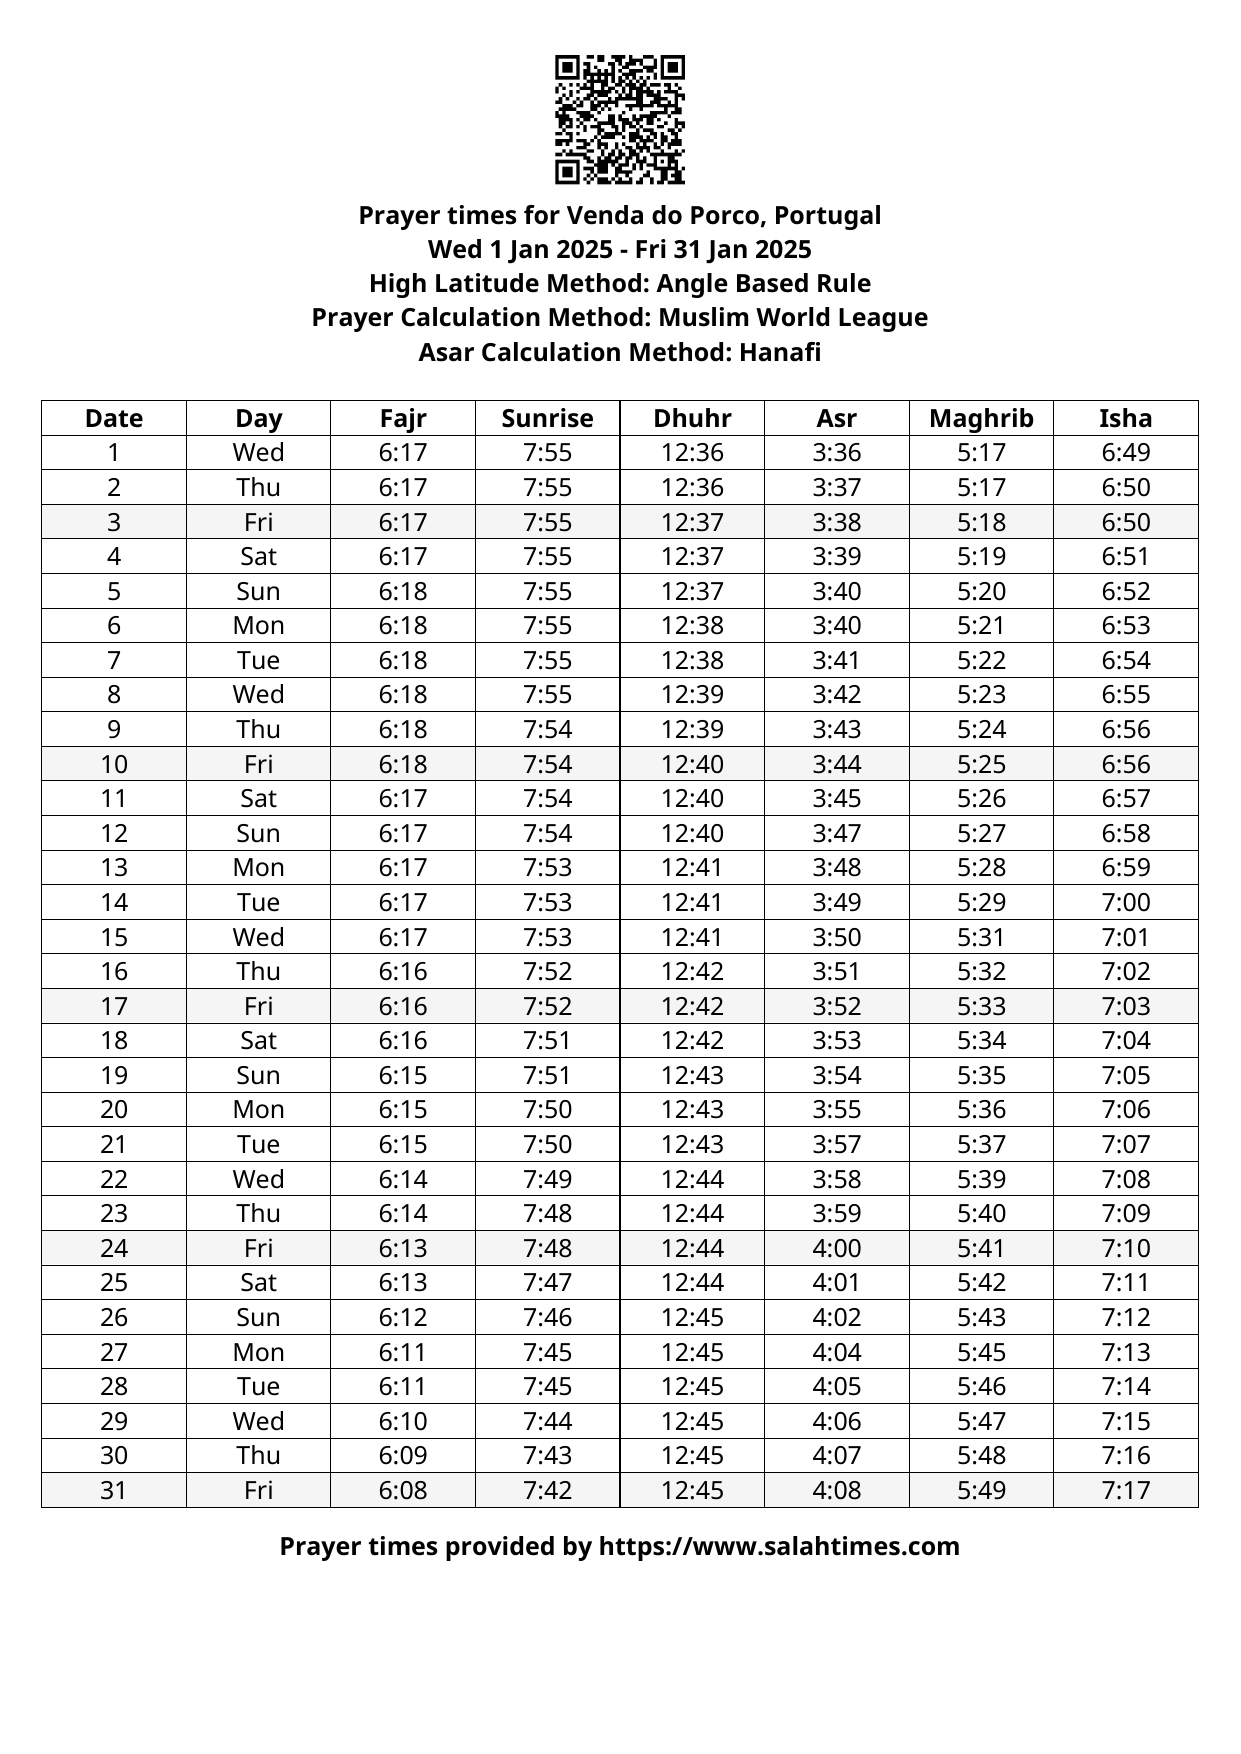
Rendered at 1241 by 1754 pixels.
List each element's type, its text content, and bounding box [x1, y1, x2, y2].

picture [542, 41, 699, 198]
table_cell 7:10 [1054, 1231, 1198, 1264]
table_cell 7:44 [476, 1404, 619, 1437]
text Prayer times provided by https://www.salahtimes.com [42, 1528, 1198, 1563]
table_cell Mon [187, 851, 330, 884]
table_cell 7:16 [1054, 1439, 1198, 1472]
table_cell 27 [42, 1335, 186, 1368]
table_cell Sat [187, 781, 330, 815]
table_cell 12:43 [621, 1093, 764, 1126]
table_cell 7:03 [1054, 989, 1198, 1022]
table_cell 5:36 [910, 1093, 1053, 1126]
table_cell 3:58 [765, 1162, 909, 1195]
table_cell 3:50 [765, 920, 909, 953]
table_cell Sat [187, 1024, 330, 1057]
table_cell 7:54 [476, 712, 619, 746]
table_cell 12:39 [621, 712, 764, 746]
table_cell 7:08 [1054, 1162, 1198, 1195]
table_cell 15 [42, 920, 186, 953]
table_header Sunrise [476, 401, 619, 434]
table_cell 7:01 [1054, 920, 1198, 953]
table_cell 12:41 [621, 885, 764, 919]
table_cell 7:04 [1054, 1024, 1198, 1057]
table_cell 12:44 [621, 1162, 764, 1195]
table_cell 12:39 [621, 678, 764, 711]
table_cell 7:49 [476, 1162, 619, 1195]
table_cell 6:55 [1054, 678, 1198, 711]
table_cell 6:17 [331, 816, 475, 849]
table_cell 12:42 [621, 954, 764, 988]
table_cell 8 [42, 678, 186, 711]
table_cell Sun [187, 574, 330, 607]
text Asar Calculation Method: Hanafi [42, 334, 1198, 368]
table_cell 6:17 [331, 851, 475, 884]
table_cell 7:09 [1054, 1196, 1198, 1230]
table_cell 12:37 [621, 505, 764, 538]
table_cell 12:45 [621, 1404, 764, 1437]
table_cell 6:11 [331, 1335, 475, 1368]
table_cell 1 [42, 436, 186, 469]
table_cell Thu [187, 470, 330, 504]
table_cell 6:54 [1054, 643, 1198, 677]
table_cell 5:20 [910, 574, 1053, 607]
table_cell 3:57 [765, 1127, 909, 1161]
table_cell 7:07 [1054, 1127, 1198, 1161]
table_cell 6:18 [331, 712, 475, 746]
table_cell Wed [187, 1404, 330, 1437]
table_header Date [42, 401, 186, 434]
table_cell 7:50 [476, 1093, 619, 1126]
table_cell 6:59 [1054, 851, 1198, 884]
table_header Dhuhr [621, 401, 764, 434]
table_cell 12:45 [621, 1300, 764, 1334]
table_cell 7:05 [1054, 1058, 1198, 1092]
table_cell Sat [187, 1266, 330, 1299]
table_cell 21 [42, 1127, 186, 1161]
table_cell Wed [187, 920, 330, 953]
table_cell 12:45 [621, 1473, 764, 1507]
table_cell 5:17 [910, 436, 1053, 469]
table_header Fajr [331, 401, 475, 434]
table_cell 9 [42, 712, 186, 746]
table_cell 24 [42, 1231, 186, 1264]
table_cell 6:16 [331, 989, 475, 1022]
table_cell Sun [187, 816, 330, 849]
table_cell 6:18 [331, 678, 475, 711]
table_cell 7:45 [476, 1369, 619, 1403]
table_cell 12:40 [621, 781, 764, 815]
table_cell Tue [187, 1369, 330, 1403]
table_cell 12:40 [621, 816, 764, 849]
table_cell 12:36 [621, 470, 764, 504]
table_cell Fri [187, 1231, 330, 1264]
table_cell 6:53 [1054, 609, 1198, 642]
table_cell 12:44 [621, 1231, 764, 1264]
table_cell 7:00 [1054, 885, 1198, 919]
table_cell 3:36 [765, 436, 909, 469]
table_cell 5:28 [910, 851, 1053, 884]
table_cell 5:18 [910, 505, 1053, 538]
table_cell 12:40 [621, 747, 764, 780]
table_cell 6:56 [1054, 712, 1198, 746]
table_cell 12:37 [621, 574, 764, 607]
table_cell 12 [42, 816, 186, 849]
table_cell 12:45 [621, 1439, 764, 1472]
table_cell 4:06 [765, 1404, 909, 1437]
table_cell 6:49 [1054, 436, 1198, 469]
table_cell 7:55 [476, 505, 619, 538]
table_cell 26 [42, 1300, 186, 1334]
table_cell 6:13 [331, 1231, 475, 1264]
table_cell 7:51 [476, 1058, 619, 1092]
table_cell 6:09 [331, 1439, 475, 1472]
table_cell 6:51 [1054, 539, 1198, 573]
table_cell 5:26 [910, 781, 1053, 815]
table_cell 16 [42, 954, 186, 988]
table_cell 6:17 [331, 505, 475, 538]
table_cell 7:48 [476, 1196, 619, 1230]
table_cell 12:45 [621, 1335, 764, 1368]
table_cell 7:14 [1054, 1369, 1198, 1403]
table_cell Fri [187, 505, 330, 538]
table_cell 7:02 [1054, 954, 1198, 988]
table_cell 7:42 [476, 1473, 619, 1507]
table_cell Tue [187, 1127, 330, 1161]
table_cell Mon [187, 1335, 330, 1368]
table_cell 7:54 [476, 781, 619, 815]
table_cell 7:54 [476, 816, 619, 849]
table_cell 12:45 [621, 1369, 764, 1403]
table_cell 6:14 [331, 1162, 475, 1195]
table_cell 6:50 [1054, 505, 1198, 538]
table_cell 5:34 [910, 1024, 1053, 1057]
table_cell 7:17 [1054, 1473, 1198, 1507]
table_cell 7:53 [476, 920, 619, 953]
table_cell 3:41 [765, 643, 909, 677]
table_cell 23 [42, 1196, 186, 1230]
table_cell Wed [187, 678, 330, 711]
table_cell 3:55 [765, 1093, 909, 1126]
table_cell 6:14 [331, 1196, 475, 1230]
table_cell 7:55 [476, 470, 619, 504]
table_cell 6:58 [1054, 816, 1198, 849]
table_cell 6:18 [331, 574, 475, 607]
table_cell 6:08 [331, 1473, 475, 1507]
table_cell Fri [187, 747, 330, 780]
table_cell 12:43 [621, 1127, 764, 1161]
table_cell 7:55 [476, 574, 619, 607]
table_cell 6:18 [331, 609, 475, 642]
table_cell 7:48 [476, 1231, 619, 1264]
table_cell 3:52 [765, 989, 909, 1022]
table_header Maghrib [910, 401, 1053, 434]
table_cell 12:44 [621, 1266, 764, 1299]
table_cell 5:33 [910, 989, 1053, 1022]
table_cell Sun [187, 1058, 330, 1092]
table_cell Thu [187, 712, 330, 746]
table_cell 7:06 [1054, 1093, 1198, 1126]
table_cell Sat [187, 539, 330, 573]
table_cell 13 [42, 851, 186, 884]
text Prayer Calculation Method: Muslim World League [42, 300, 1198, 334]
table_cell 22 [42, 1162, 186, 1195]
table_cell 5:37 [910, 1127, 1053, 1161]
table_cell 12:43 [621, 1058, 764, 1092]
table_cell 5:40 [910, 1196, 1053, 1230]
table_cell Fri [187, 1473, 330, 1507]
table_cell 5:49 [910, 1473, 1053, 1507]
table_cell 7:51 [476, 1024, 619, 1057]
table_cell 5:32 [910, 954, 1053, 988]
table_cell 12:38 [621, 643, 764, 677]
table_cell 3:47 [765, 816, 909, 849]
text High Latitude Method: Angle Based Rule [42, 266, 1198, 300]
table_cell 20 [42, 1093, 186, 1126]
table_cell 28 [42, 1369, 186, 1403]
table_cell 3:48 [765, 851, 909, 884]
table_cell 3:53 [765, 1024, 909, 1057]
table_cell 4:05 [765, 1369, 909, 1403]
table_cell 4:07 [765, 1439, 909, 1472]
table_cell 10 [42, 747, 186, 780]
table_cell 7:55 [476, 609, 619, 642]
table_header Asr [765, 401, 909, 434]
table_cell 7:50 [476, 1127, 619, 1161]
table_cell 4:00 [765, 1231, 909, 1264]
table_cell 11 [42, 781, 186, 815]
table_cell 3:45 [765, 781, 909, 815]
table_cell 3:42 [765, 678, 909, 711]
table_cell 5 [42, 574, 186, 607]
table_cell 17 [42, 989, 186, 1022]
table_cell Tue [187, 885, 330, 919]
table_cell 5:29 [910, 885, 1053, 919]
table_cell 4:04 [765, 1335, 909, 1368]
table_cell 3:37 [765, 470, 909, 504]
table_cell 7:55 [476, 678, 619, 711]
table_cell 6 [42, 609, 186, 642]
table_cell 4:02 [765, 1300, 909, 1334]
table_cell 6:17 [331, 436, 475, 469]
table_cell 12:41 [621, 920, 764, 953]
table_cell 6:17 [331, 781, 475, 815]
table_cell Mon [187, 1093, 330, 1126]
table_cell 7:55 [476, 539, 619, 573]
table_cell 5:22 [910, 643, 1053, 677]
table_cell 31 [42, 1473, 186, 1507]
table_cell Mon [187, 609, 330, 642]
table_cell 5:47 [910, 1404, 1053, 1437]
table_cell 12:37 [621, 539, 764, 573]
table_cell 7:45 [476, 1335, 619, 1368]
table_cell 14 [42, 885, 186, 919]
table_cell 7:55 [476, 643, 619, 677]
table_cell 7:46 [476, 1300, 619, 1334]
table_cell 7:11 [1054, 1266, 1198, 1299]
table_cell 7 [42, 643, 186, 677]
table_cell 7:55 [476, 436, 619, 469]
table_cell 3:40 [765, 574, 909, 607]
table_cell 3:54 [765, 1058, 909, 1092]
table_cell 6:17 [331, 470, 475, 504]
table_cell 29 [42, 1404, 186, 1437]
table_cell 5:19 [910, 539, 1053, 573]
table_cell 30 [42, 1439, 186, 1472]
table_cell 3 [42, 505, 186, 538]
table_cell 6:16 [331, 954, 475, 988]
table_cell 3:59 [765, 1196, 909, 1230]
table_cell 6:13 [331, 1266, 475, 1299]
table_cell 3:49 [765, 885, 909, 919]
table_cell 3:38 [765, 505, 909, 538]
text Wed 1 Jan 2025 - Fri 31 Jan 2025 [42, 232, 1198, 266]
table_cell 5:27 [910, 816, 1053, 849]
table_cell 6:10 [331, 1404, 475, 1437]
table_cell 6:52 [1054, 574, 1198, 607]
table_cell 5:41 [910, 1231, 1053, 1264]
table_cell 6:18 [331, 747, 475, 780]
table_cell 5:45 [910, 1335, 1053, 1368]
table_cell 12:41 [621, 851, 764, 884]
table_cell 12:42 [621, 989, 764, 1022]
table_cell 5:43 [910, 1300, 1053, 1334]
table_cell 6:50 [1054, 470, 1198, 504]
table_cell 7:13 [1054, 1335, 1198, 1368]
text Prayer times for Venda do Porco, Portugal [42, 198, 1198, 232]
table_cell Sun [187, 1300, 330, 1334]
table_cell 6:56 [1054, 747, 1198, 780]
table_cell 5:42 [910, 1266, 1053, 1299]
table_cell 5:48 [910, 1439, 1053, 1472]
table_cell 12:44 [621, 1196, 764, 1230]
table_cell Fri [187, 989, 330, 1022]
table_cell 6:17 [331, 885, 475, 919]
table_cell 6:18 [331, 643, 475, 677]
table_cell 5:25 [910, 747, 1053, 780]
table_cell Wed [187, 436, 330, 469]
table_cell 6:12 [331, 1300, 475, 1334]
table_cell 5:46 [910, 1369, 1053, 1403]
table_cell 7:12 [1054, 1300, 1198, 1334]
table_cell 12:42 [621, 1024, 764, 1057]
table_cell 25 [42, 1266, 186, 1299]
table_cell 5:39 [910, 1162, 1053, 1195]
table_cell 6:17 [331, 539, 475, 573]
table_cell 4:08 [765, 1473, 909, 1507]
table_cell Wed [187, 1162, 330, 1195]
table_cell 5:31 [910, 920, 1053, 953]
table_cell 5:17 [910, 470, 1053, 504]
table_cell 6:57 [1054, 781, 1198, 815]
table_cell 7:52 [476, 954, 619, 988]
table_cell 2 [42, 470, 186, 504]
table_cell 7:52 [476, 989, 619, 1022]
table_cell 12:38 [621, 609, 764, 642]
table_header Day [187, 401, 330, 434]
table_cell 18 [42, 1024, 186, 1057]
table_cell 12:36 [621, 436, 764, 469]
table_cell 6:15 [331, 1093, 475, 1126]
table_cell Thu [187, 1196, 330, 1230]
table_cell Thu [187, 954, 330, 988]
table_cell 3:43 [765, 712, 909, 746]
table_cell 7:53 [476, 885, 619, 919]
table_cell 6:15 [331, 1127, 475, 1161]
table_cell 6:16 [331, 1024, 475, 1057]
table_cell 5:23 [910, 678, 1053, 711]
table_cell 3:44 [765, 747, 909, 780]
table_cell 6:11 [331, 1369, 475, 1403]
table_cell 4 [42, 539, 186, 573]
table_cell 5:35 [910, 1058, 1053, 1092]
table_cell 3:40 [765, 609, 909, 642]
table_cell Tue [187, 643, 330, 677]
table_cell 5:21 [910, 609, 1053, 642]
table_cell 7:54 [476, 747, 619, 780]
table_cell 19 [42, 1058, 186, 1092]
table_cell 3:39 [765, 539, 909, 573]
table_cell 7:53 [476, 851, 619, 884]
table_cell 6:17 [331, 920, 475, 953]
table_cell 7:47 [476, 1266, 619, 1299]
table_cell 3:51 [765, 954, 909, 988]
table_cell Thu [187, 1439, 330, 1472]
table_header Isha [1054, 401, 1198, 434]
table_cell 7:43 [476, 1439, 619, 1472]
table_cell 7:15 [1054, 1404, 1198, 1437]
table_cell 5:24 [910, 712, 1053, 746]
table_cell 4:01 [765, 1266, 909, 1299]
table_cell 6:15 [331, 1058, 475, 1092]
